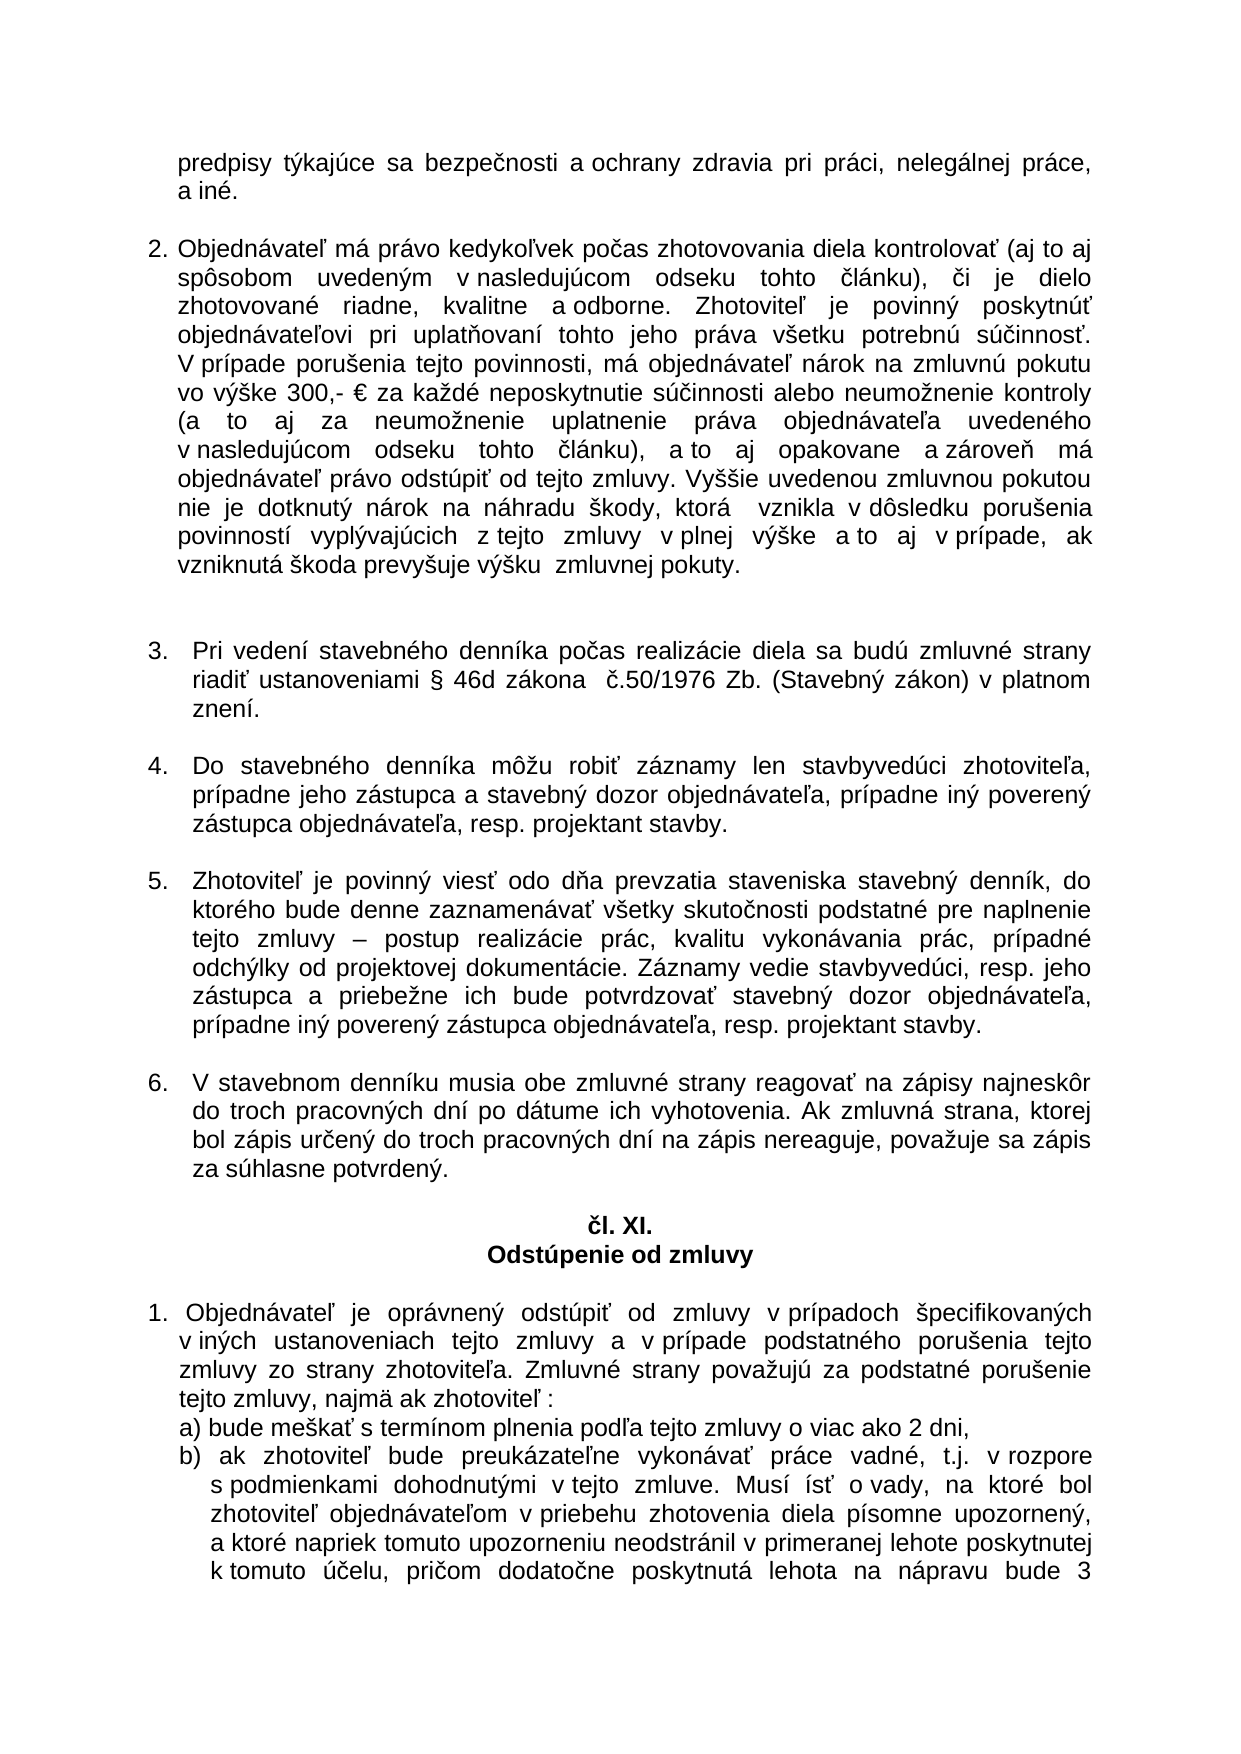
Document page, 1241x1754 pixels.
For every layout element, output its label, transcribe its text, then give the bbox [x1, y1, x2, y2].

text čl. XI. [148, 1211, 1093, 1240]
text a) bude meškať s termínom plnenia podľa tejto zmluvy o viac ako 2 dni, [179, 1413, 1093, 1441]
text Odstúpenie od zmluvy [148, 1240, 1093, 1269]
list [148, 148, 1093, 205]
list Objednávateľ má právo kedykoľvek počas zhotovovania diela kontrolovať (aj to aj spôsobom uvedeným v nasledujúcom odseku tohto článku), či je dielo zhotovované riadne, kvalitne a odborne. Zhotoviteľ je povinný poskytnúť objednávateľovi pri uplatňovaní tohto jeho práva všetku potrebnú súčinnosť. V prípade porušenia tejto povinnosti, má objednávateľ nárok na zmluvnú pokutu vo výške 300,- € za každé neposkytnutie súčinnosti alebo neumožnenie kontroly (a to aj za neumožnenie uplatnenie práva objednávateľa uvedeného v nasledujúcom odseku tohto článku), a to aj opakovane a zároveň má objednávateľ právo odstúpiť od tejto zmluvy. Vyššie uvedenou zmluvnou pokutou nie je dotknutý nárok na náhradu škody, ktorá vznikla v dôsledku porušenia povinností vyplývajúcich z tejto zmluvy v plnej výške a to aj v prípade, ak vzniknutá škoda prevyšuje výšku zmluvnej pokuty. [148, 234, 1093, 579]
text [179, 1441, 1093, 1585]
text 3. Pri vedení stavebného denníka počas realizácie diela sa budú zmluvné strany riadiť ustanoveniami § 46d zákona č.50/1976 Zb. (Stavebný zákon) v platnom znení. [148, 636, 1093, 723]
text 1. Objednávateľ je oprávnený odstúpiť od zmluvy v prípadoch špecifikovaných v iných ustanoveniach tejto zmluvy a v prípade podstatného porušenia tejto zmluvy zo strany zhotoviteľa. Zmluvné strany považujú za podstatné porušenie tejto zmluvy, najmä ak zhotoviteľ : [148, 1298, 1093, 1413]
text 6. V stavebnom denníku musia obe zmluvné strany reagovať na zápisy najneskôr do troch pracovných dní po dátume ich vyhotovenia. Ak zmluvná strana, ktorej bol zápis určený do troch pracovných dní na zápis nereaguje, považuje sa zápis za súhlasne potvrdený. [148, 1068, 1093, 1183]
text 4. Do stavebného denníka môžu robiť záznamy len stavbyvedúci zhotoviteľa, prípadne jeho zástupca a stavebný dozor objednávateľa, prípadne iný poverený zástupca objednávateľa, resp. projektant stavby. [148, 751, 1093, 838]
text 5. Zhotoviteľ je povinný viesť odo dňa prevzatia staveniska stavebný denník, do ktorého bude denne zaznamenávať všetky skutočnosti podstatné pre naplnenie tejto zmluvy – postup realizácie prác, kvalitu vykonávania prác, prípadné odchýlky od projektovej dokumentácie. Záznamy vedie stavbyvedúci, resp. jeho zástupca a priebežne ich bude potvrdzovať stavebný dozor objednávateľa, prípadne iný poverený zástupca objednávateľa, resp. projektant stavby. [148, 866, 1093, 1039]
